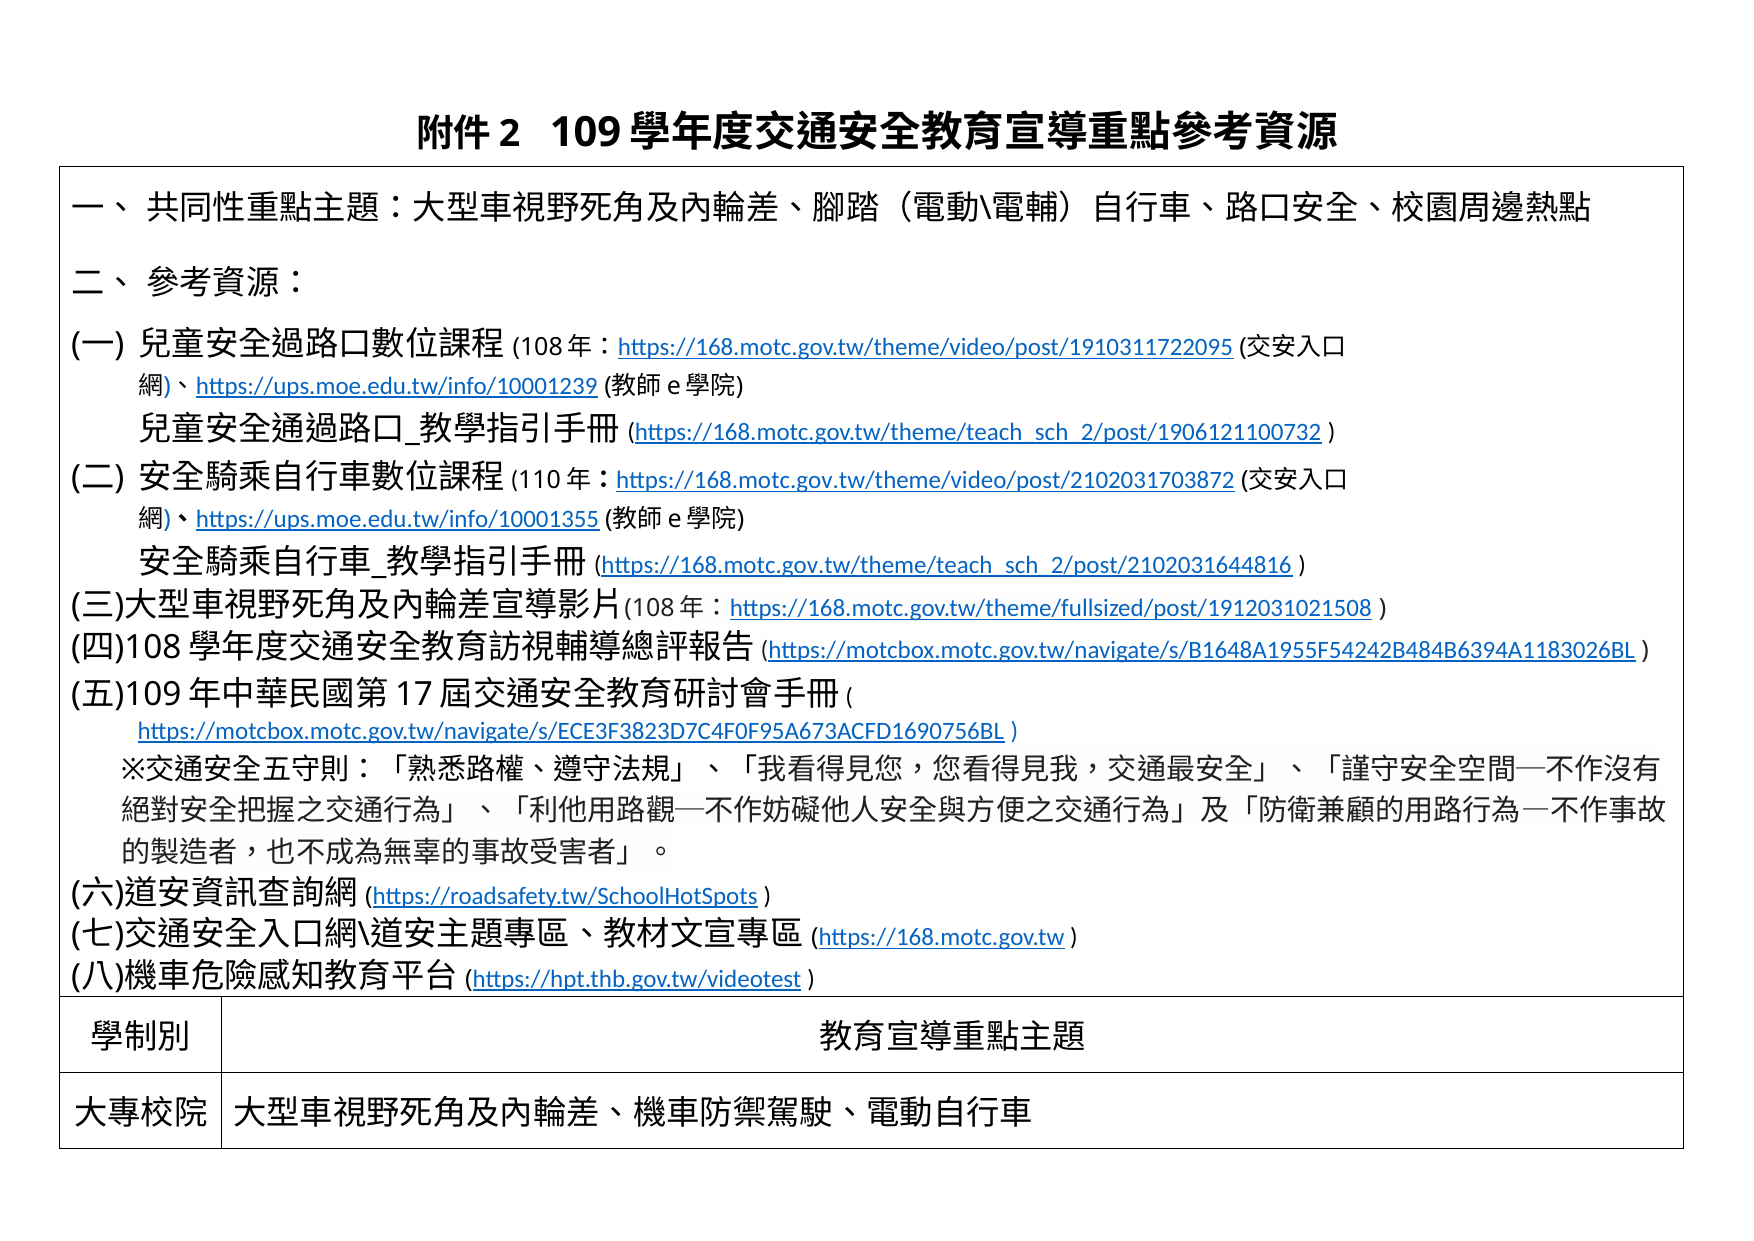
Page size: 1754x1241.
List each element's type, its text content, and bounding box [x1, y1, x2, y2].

table_cell 大專校院 [60, 1073, 221, 1148]
table_header 共同性重點主題：大型車視野死角及內輪差、腳踏（電動\電輔）自行車、路口安全、校園周邊熱點 參考資源： 兒童安全過路口數位課程 (108年：https://168.motc.gov.tw/theme/video/post/1910311722095 (交安入口網)、https://ups.moe.edu.tw/info/10001239 (教師e學院) 兒童安全通過路口_教學指引手冊 (https://168.motc.gov.tw/theme/teach_sch_2/post/1906121100732 ) 安全騎乘自行車數位課程 (110年：https://168.motc.gov.tw/theme/video/post/2102031703872 (交安入口網)、https://ups.moe.edu.tw/info/10001355 (教師e學院) 安全騎乘自行車_教學指引手冊 (https://168.motc.gov.tw/theme/teach_sch_2/post/2102031644816 ) (三)大型車視野死角及內輪差宣導影片(108年：https://168.motc.gov.tw/theme/fullsized/post/1912031021508 ) (四)108學年度交通安全教育訪視輔導總評報告 (https://motcbox.motc.gov.tw/navigate/s/B1648A1955F54242B484B6394A1183026BL ) (五)109年中華民國第17屆交通安全教育研討會手冊 ( https://motcbox.motc.gov.tw/navigate/s/ECE3F3823D7C4F0F95A673ACFD1690756BL ) ※交通安全五守則：「熟悉路權、遵守法規」、「我看得見您，您看得見我，交通最安全」、「謹守安全空間─不作沒有絕對安全把握之交通行為」、「利他用路觀─不作妨礙他人安全與方便之交通行為」及「防衛兼顧的用路行為—不作事故的製造者，也不成為無辜的事故受害者」。 (六)道安資訊查詢網 (https://roadsafety.tw/SchoolHotSpots ) (七)交通安全入口網\道安主題專區、教材文宣專區 (https://168.motc.gov.tw ) (八)機車危險感知教育平台 (https://hpt.thb.gov.tw/videotest ) [60, 167, 1683, 996]
text 附件2 109學年度交通安全教育宣導重點參考資源 [59, 91, 1695, 166]
table_cell 教育宣導重點主題 [222, 997, 1683, 1072]
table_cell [222, 1073, 1683, 1148]
table_cell 學制別 [60, 997, 221, 1072]
